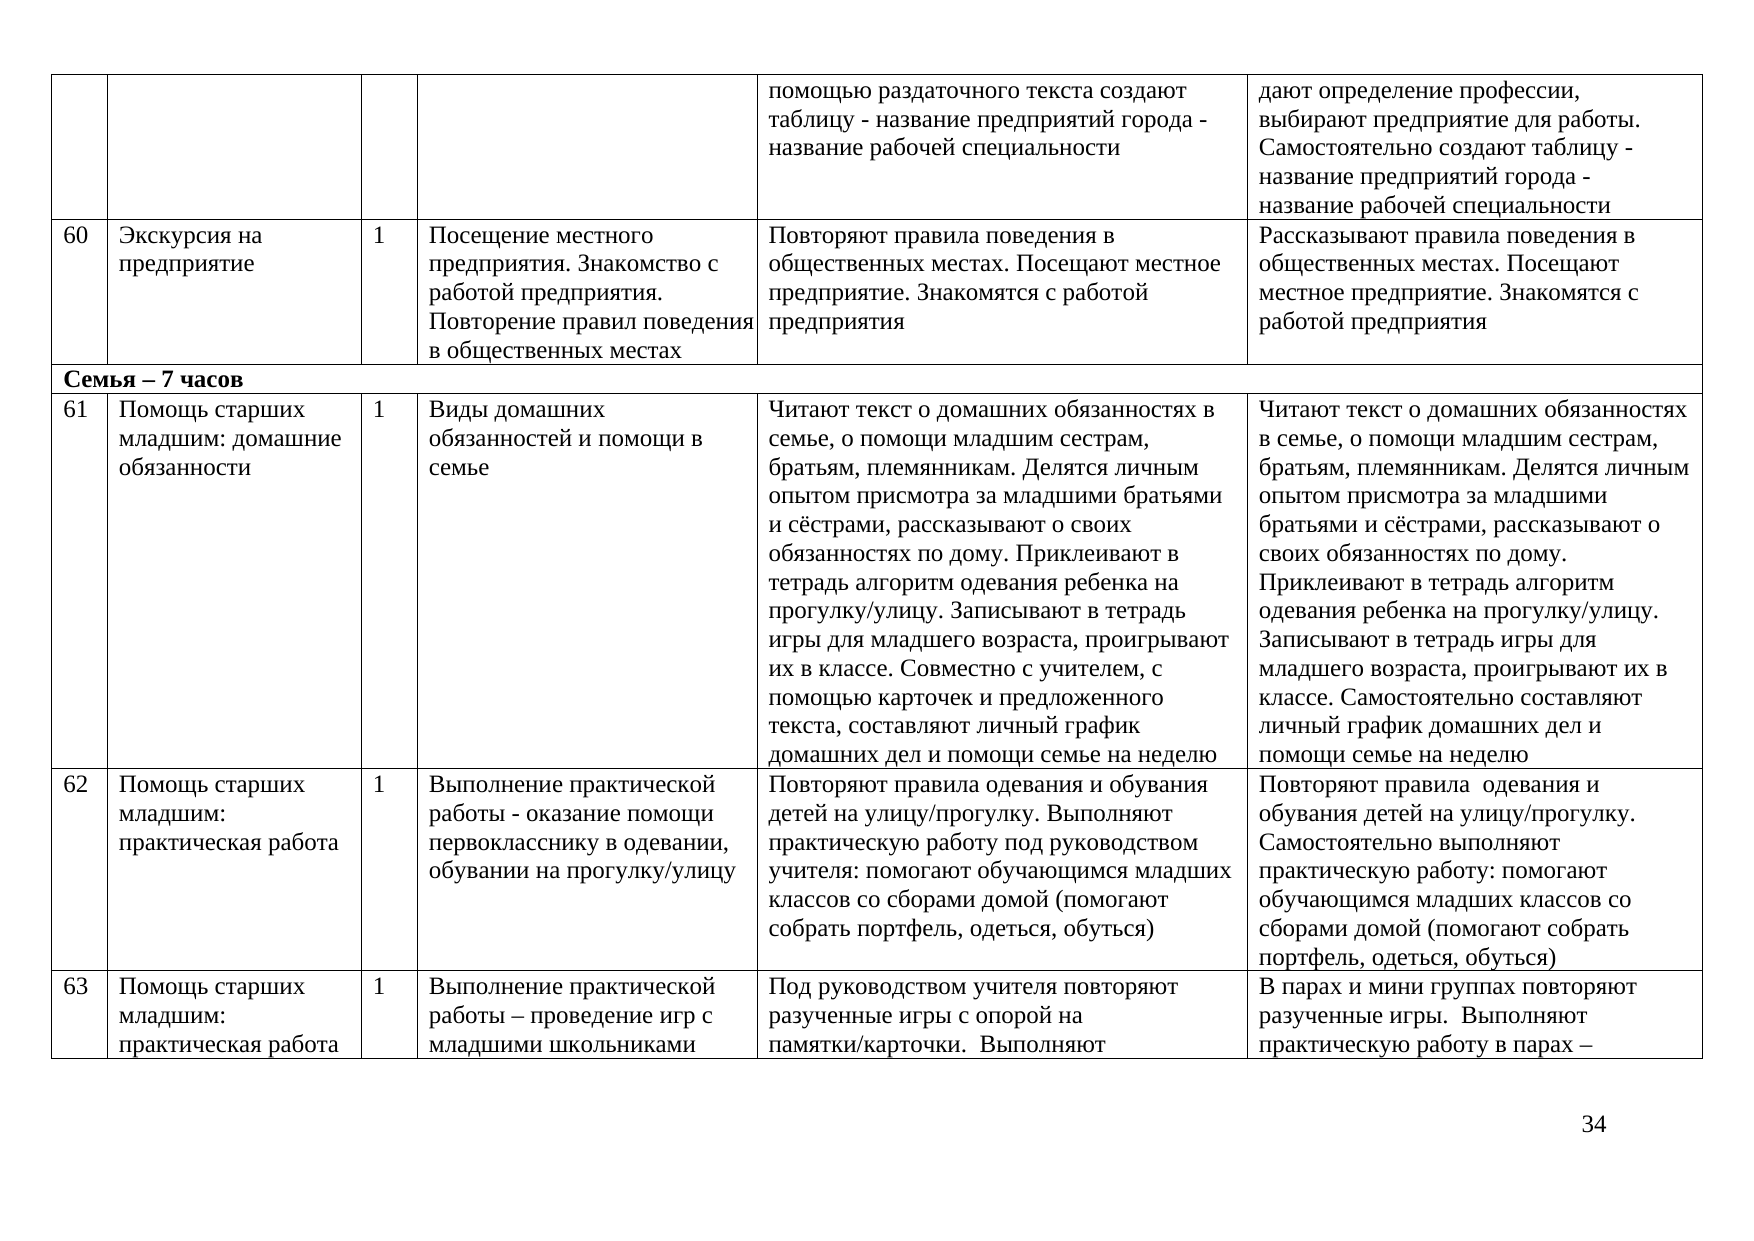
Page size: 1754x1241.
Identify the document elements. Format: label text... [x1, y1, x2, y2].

table_cell 60 [52, 220, 107, 363]
table_cell Посещение местного предприятия. Знакомство с работой предприятия. Повторение правил поведения в общественных местах [418, 220, 757, 363]
table_cell Читают текст о домашних обязанностях в семье, о помощи младшим сестрам, братьям, племянникам. Делятся личным опытом присмотра за младшими братьями и сёстрами, рассказывают о своих обязанностях по дому. Приклеивают в тетрадь алгоритм одевания ребенка на прогулку/улицу. Записывают в тетрадь игры для младшего возраста, проигрывают их в классе. Совместно с учителем, с помощью карточек и предложенного текста, составляют личный график домашних дел и помощи семье на неделю [758, 394, 1247, 768]
table_cell Помощь старших младшим: домашние обязанности [108, 394, 361, 768]
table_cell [108, 75, 361, 219]
table_cell 1 [362, 75, 417, 219]
table_cell Повторяют правила одевания и обувания детей на улицу/прогулку. Самостоятельно выполняют практическую работу: помогают обучающимся младших классов со сборами домой (помогают собрать портфель, одеться, обуться) [1248, 769, 1702, 970]
table_cell Семья – 7 часов [52, 365, 1702, 393]
table_cell Читают текст о домашних обязанностях в семье, о помощи младшим сестрам, братьям, племянникам. Делятся личным опытом присмотра за младшими братьями и сёстрами, рассказывают о своих обязанностях по дому. Приклеивают в тетрадь алгоритм одевания ребенка на прогулку/улицу. Записывают в тетрадь игры для младшего возраста, проигрывают их в классе. Самостоятельно составляют личный график домашних дел и помощи семье на неделю [1248, 394, 1702, 768]
table_cell Виды домашних обязанностей и помощи в семье [418, 394, 757, 768]
table_cell 63 [52, 971, 107, 1058]
table_cell 61 [52, 394, 107, 768]
table_cell 1 [362, 971, 417, 1058]
table_cell Рассказывают правила поведения в общественных местах. Посещают местное предприятие. Знакомятся с работой предприятия [1248, 220, 1702, 363]
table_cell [758, 971, 1247, 1058]
table_cell 59 [52, 75, 107, 219]
table_cell 1 [362, 220, 417, 363]
table_cell Повторяют правила поведения в общественных местах. Посещают местное предприятие. Знакомятся с работой предприятия [758, 220, 1247, 363]
table_cell 62 [52, 769, 107, 970]
table_cell 1 [362, 769, 417, 970]
table_cell Повторяют правила одевания и обувания детей на улицу/прогулку. Выполняют практическую работу под руководством учителя: помогают обучающимся младших классов со сборами домой (помогают собрать портфель, одеться, обуться) [758, 769, 1247, 970]
table_cell 1 [362, 394, 417, 768]
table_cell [418, 75, 757, 219]
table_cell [1248, 971, 1702, 1058]
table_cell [108, 971, 361, 1058]
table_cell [758, 75, 1247, 219]
table_cell Выполнение практической работы - оказание помощи первокласснику в одевании, обувании на прогулку/улицу [418, 769, 757, 970]
table_cell Помощь старших младшим: практическая работа [108, 769, 361, 970]
table_cell Экскурсия на предприятие [108, 220, 361, 363]
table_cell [1248, 75, 1702, 219]
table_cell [418, 971, 757, 1058]
